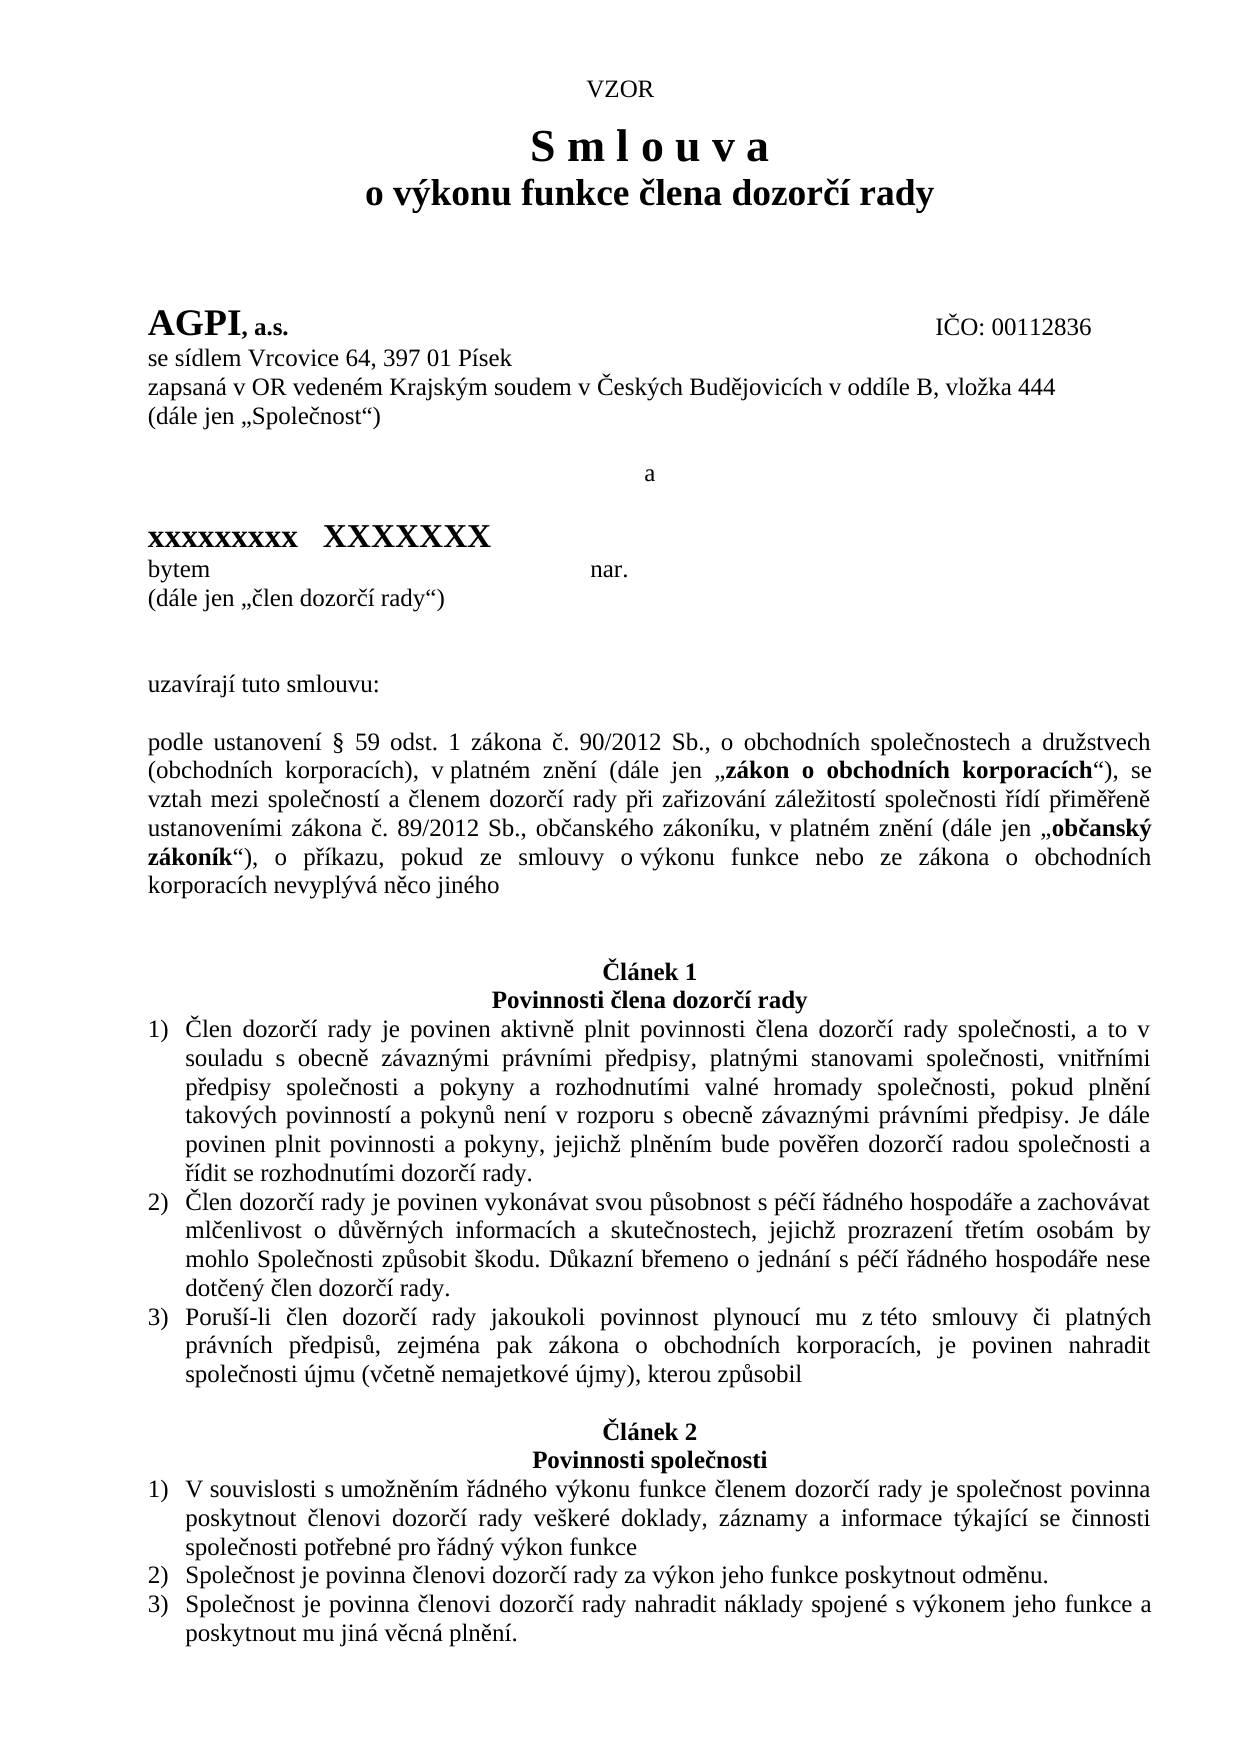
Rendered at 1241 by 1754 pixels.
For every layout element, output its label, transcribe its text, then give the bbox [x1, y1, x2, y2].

text Článek 1 [148, 957, 1152, 985]
text Článek 2 [148, 1417, 1152, 1445]
text Povinnosti člena dozorčí rady [148, 985, 1152, 1014]
text xxxxxxxxx XXXXXXX [148, 516, 1152, 554]
text zapsaná v OR vedeném Krajským soudem v Českých Budějovicích v oddíle B, vložka 444 [148, 372, 1152, 401]
text se sídlem Vrcovice 64, 397 01 Písek [148, 343, 1152, 372]
text AGPI, a.s. IČO: 00112836 [148, 300, 1152, 343]
text podle ustanovení § 59 odst. 1 zákona č. 90/2012 Sb., o obchodních společnostech a družstvech (obchodních korporacích), v platném znění (dále jen „zákon o obchodních korporacích“), se vztah mezi společností a členem dozorčí rady při zařizování záležitostí společnosti řídí přiměřeně ustanoveními zákona č. 89/2012 Sb., občanského zákoníku, v platném znění (dále jen „občanský zákoník“), o příkazu, pokud ze smlouvy o výkonu funkce nebo ze zákona o obchodních korporacích nevyplývá něco jiného [148, 727, 1152, 899]
list Člen dozorčí rady je povinen vykonávat svou působnost s péčí řádného hospodáře a zachovávat mlčenlivost o důvěrných informacích a skutečnostech, jejichž prozrazení třetím osobám by mohlo Společnosti způsobit škodu. Důkazní břemeno o jednání s péčí řádného hospodáře nese dotčený člen dozorčí rady. [148, 1187, 1152, 1302]
text a [148, 458, 1152, 487]
list V souvislosti s umožněním řádného výkonu funkce členem dozorčí rady je společnost povinna poskytnout členovi dozorčí rady veškeré doklady, záznamy a informace týkající se činnosti společnosti potřebné pro řádný výkon funkce [148, 1474, 1152, 1560]
list Společnost je povinna členovi dozorčí rady nahradit náklady spojené s výkonem jeho funkce a poskytnout mu jiná věcná plnění. [148, 1589, 1152, 1647]
text S m l o u v a [148, 118, 1152, 171]
list Člen dozorčí rady je povinen aktivně plnit povinnosti člena dozorčí rady společnosti, a to v souladu s obecně závaznými právními předpisy, platnými stanovami společnosti, vnitřními předpisy společnosti a pokyny a rozhodnutími valné hromady společnosti, pokud plnění takových povinností a pokynů není v rozporu s obecně závaznými právními předpisy. Je dále povinen plnit povinnosti a pokyny, jejichž plněním bude pověřen dozorčí radou společnosti a řídit se rozhodnutími dozorčí rady. [148, 1014, 1152, 1187]
text bytem nar. [148, 554, 1152, 583]
text Povinnosti společnosti [148, 1445, 1152, 1474]
list Společnost je povinna členovi dozorčí rady za výkon jeho funkce poskytnout odměnu. [148, 1560, 1152, 1589]
text (dále jen „člen dozorčí rady“) [148, 583, 1152, 612]
text o výkonu funkce člena dozorčí rady [148, 171, 1152, 214]
text (dále jen „Společnost“) [148, 401, 1152, 429]
list Poruší-li člen dozorčí rady jakoukoli povinnost plynoucí mu z této smlouvy či platných právních předpisů, zejména pak zákona o obchodních korporacích, je povinen nahradit společnosti újmu (včetně nemajetkové újmy), kterou způsobil [148, 1302, 1152, 1388]
text uzavírají tuto smlouvu: [148, 669, 1152, 698]
